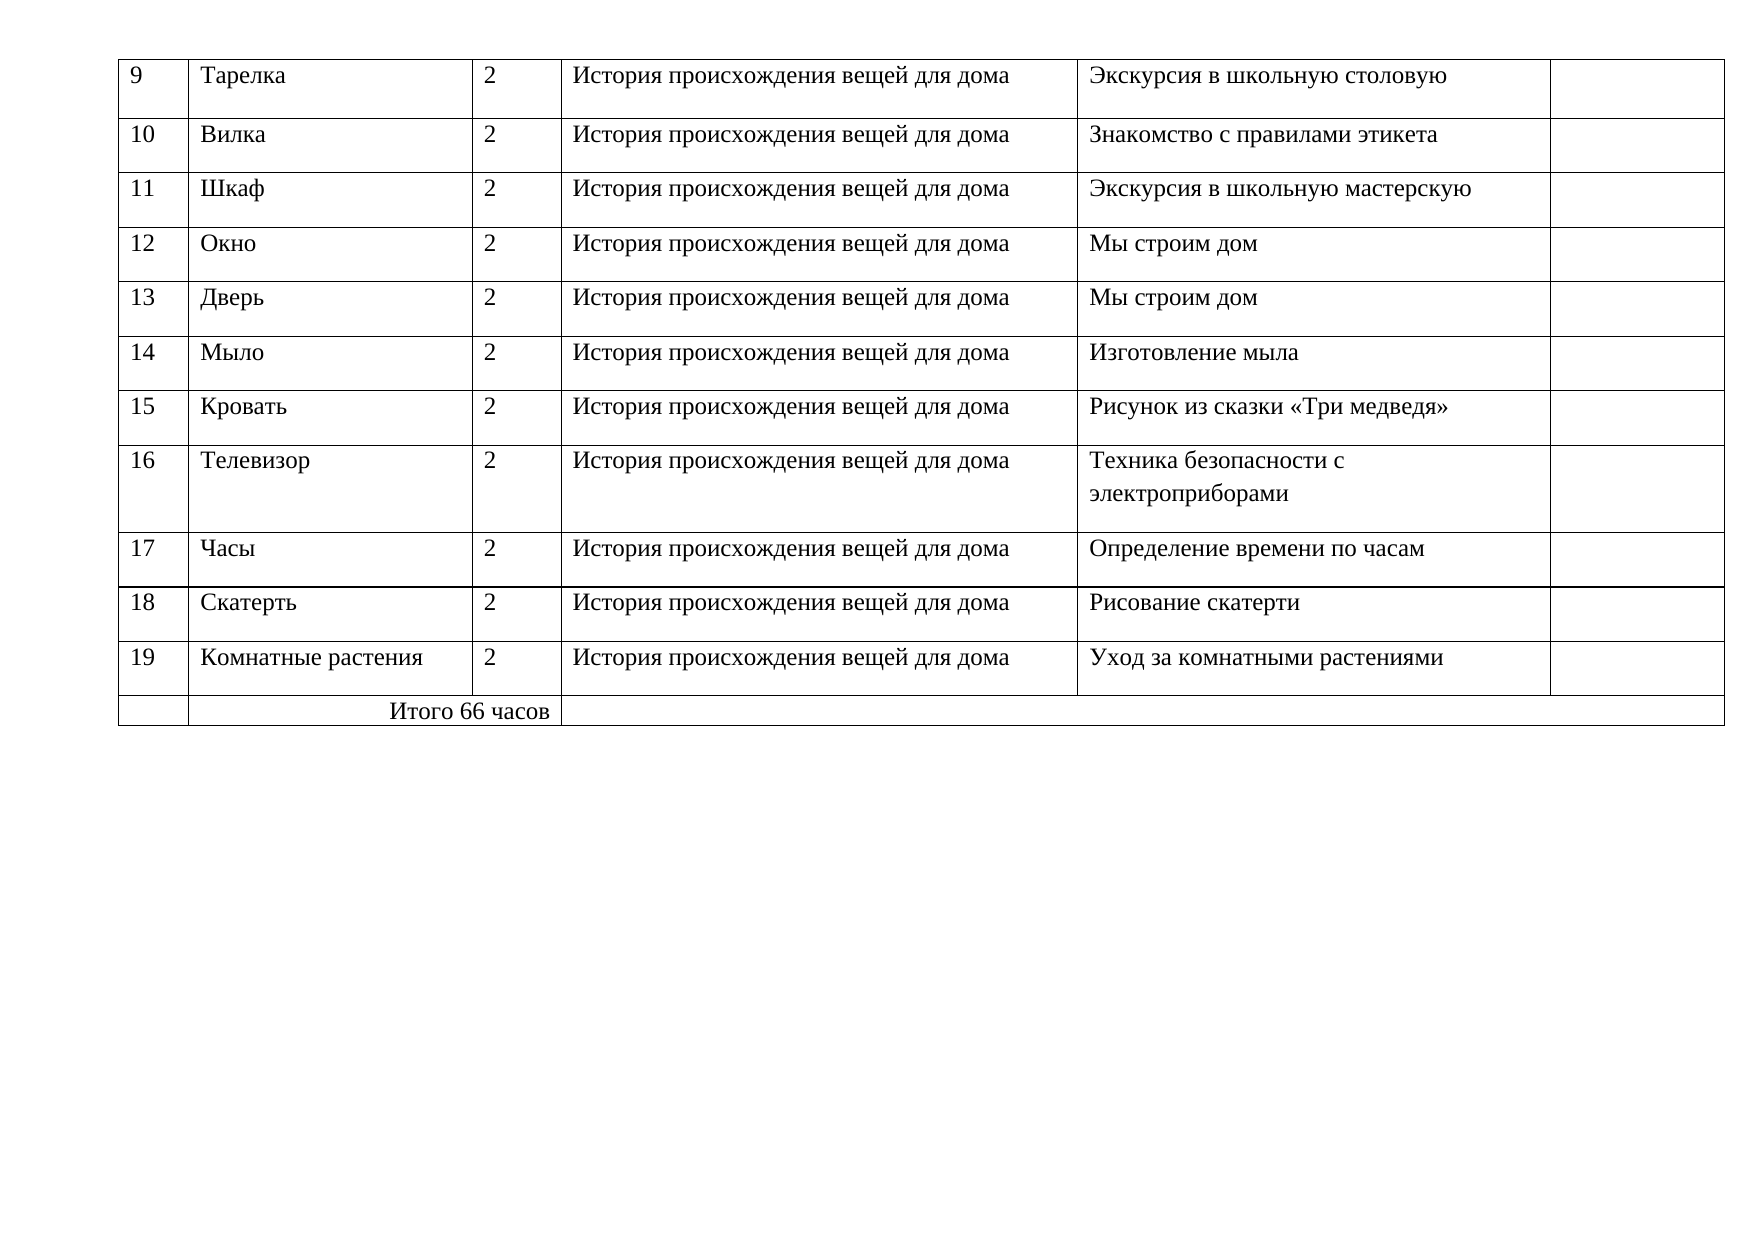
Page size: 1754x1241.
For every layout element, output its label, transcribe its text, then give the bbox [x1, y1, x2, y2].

table_cell 15 [119, 391, 188, 444]
table_cell 2 [473, 228, 561, 281]
table_cell [1551, 119, 1724, 172]
table_cell 19 [119, 642, 188, 695]
table_cell 2 [473, 533, 561, 586]
table_cell 2 [473, 337, 561, 390]
table_cell Шкаф [189, 173, 472, 227]
table_cell Окно [189, 228, 472, 281]
table_cell [1551, 337, 1724, 390]
table_cell История происхождения вещей для дома [562, 588, 1077, 641]
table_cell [562, 60, 1077, 118]
table_cell 17 [119, 533, 188, 586]
table_cell 10 [119, 119, 188, 172]
table_cell 2 [473, 391, 561, 444]
table_cell 2 [473, 173, 561, 227]
table_cell История происхождения вещей для дома [562, 337, 1077, 390]
table_cell История происхождения вещей для дома [562, 533, 1077, 586]
table_cell Комнатные растения [189, 642, 472, 695]
table_cell История происхождения вещей для дома [562, 391, 1077, 444]
table_cell 9 [119, 60, 188, 118]
table_cell [1551, 446, 1724, 532]
table_cell Уход за комнатными растениями [1078, 642, 1550, 695]
table_cell Часы [189, 533, 472, 586]
table_cell История происхождения вещей для дома [562, 282, 1077, 336]
table_cell Экскурсия в школьную мастерскую [1078, 173, 1550, 227]
table_cell 2 [473, 588, 561, 641]
table_cell Дверь [189, 282, 472, 336]
table_cell Тарелка [189, 60, 472, 118]
table_cell Знакомство с правилами этикета [1078, 119, 1550, 172]
table_cell 13 [119, 282, 188, 336]
table_cell [562, 696, 1724, 725]
table_cell Мы строим дом [1078, 282, 1550, 336]
table_cell 12 [119, 228, 188, 281]
table_cell 2 [473, 119, 561, 172]
table_cell 18 [119, 588, 188, 641]
table_cell Кровать [189, 391, 472, 444]
table_cell История происхождения вещей для дома [562, 228, 1077, 281]
table_cell История происхождения вещей для дома [562, 446, 1077, 532]
table_cell Рисунок из сказки «Три медведя» [1078, 391, 1550, 444]
table_cell 2 [473, 642, 561, 695]
table_cell [1551, 228, 1724, 281]
table_cell [1551, 60, 1724, 118]
table_cell Техника безопасности с электроприборами [1078, 446, 1550, 532]
table_cell 16 [119, 446, 188, 532]
table_cell Мы строим дом [1078, 228, 1550, 281]
table_cell Скатерть [189, 588, 472, 641]
table_cell Мыло [189, 337, 472, 390]
table_cell Вилка [189, 119, 472, 172]
table_cell Экскурсия в школьную столовую [1078, 60, 1550, 118]
table_cell [1551, 533, 1724, 586]
table_cell Телевизор [189, 446, 472, 532]
table_cell История происхождения вещей для дома [562, 642, 1077, 695]
table_cell [1551, 642, 1724, 695]
table_cell 2 [473, 60, 561, 118]
table_cell [119, 696, 188, 725]
table_cell [1551, 282, 1724, 336]
table_cell История происхождения вещей для дома [562, 173, 1077, 227]
table_cell [1551, 588, 1724, 641]
table_cell 11 [119, 173, 188, 227]
table_cell История происхождения вещей для дома [562, 119, 1077, 172]
table_cell 14 [119, 337, 188, 390]
table_cell Изготовление мыла [1078, 337, 1550, 390]
table_cell Рисование скатерти [1078, 588, 1550, 641]
table_cell [1551, 391, 1724, 444]
table_cell Определение времени по часам [1078, 533, 1550, 586]
table_cell 2 [473, 282, 561, 336]
table_cell [1551, 173, 1724, 227]
table_cell 2 [473, 446, 561, 532]
table_cell Итого 66 часов [189, 696, 561, 725]
